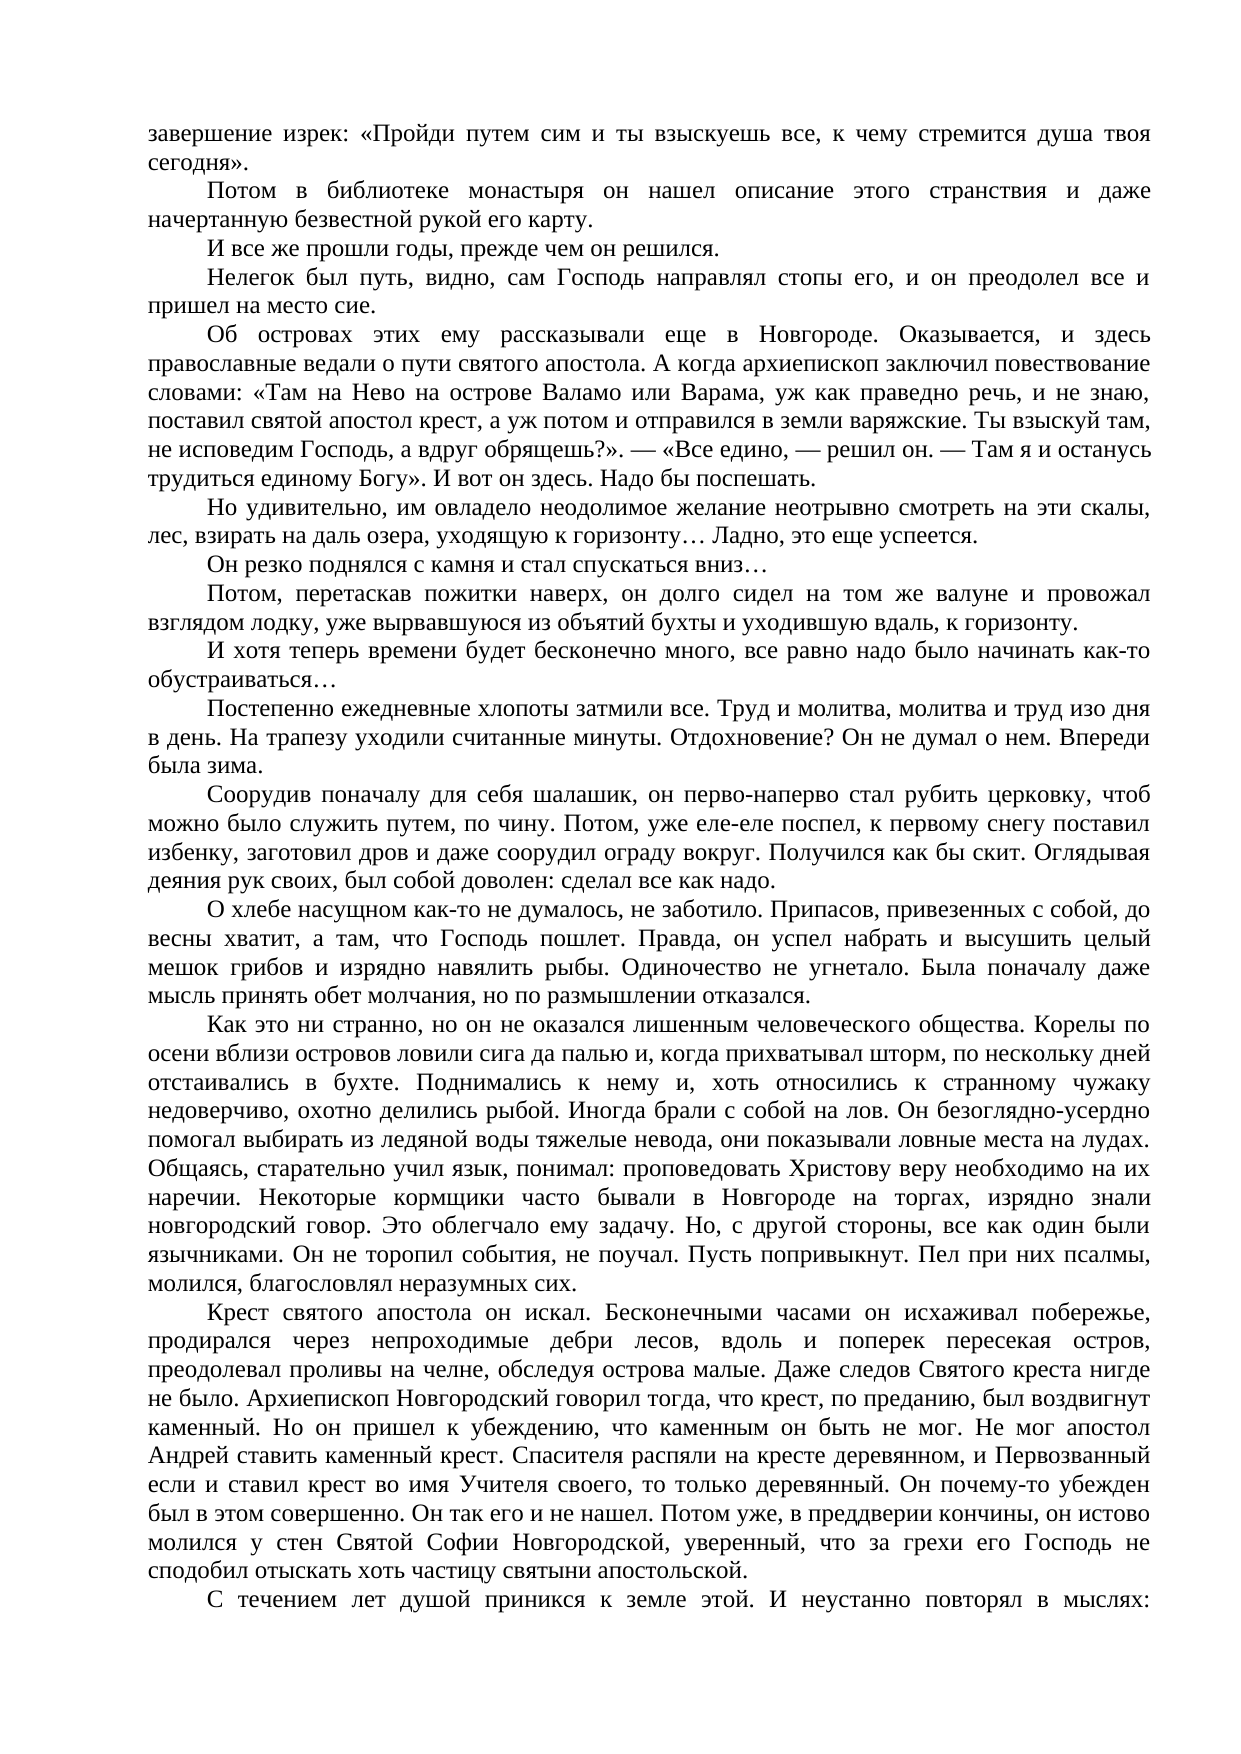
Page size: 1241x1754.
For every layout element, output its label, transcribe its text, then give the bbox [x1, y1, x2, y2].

text Постепенно ежедневные хлопоты затмили все. Труд и молитва, молитва и труд изо дня в день. На трапезу уходили считанные минуты. Отдохновение? Он не думал о нем. Впереди была зима. [148, 693, 1152, 779]
text Об островах этих ему рассказывали еще в Новгороде. Оказывается, и здесь православные ведали о пути святого апостола. А когда архиепископ заключил повествование словами: «Там на Нево на острове Валамо или Варама, уж как праведно речь, и не знаю, поставил святой апостол крест, а уж потом и отправился в земли варяжские. Ты взыскуй там, не исповедим Господь, а вдруг обрящешь?». — «Все едино, — решил он. — Там я и останусь трудиться единому Богу». И вот он здесь. Надо бы поспешать. [148, 319, 1152, 492]
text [148, 1584, 1152, 1613]
text Крест святого апостола он искал. Бесконечными часами он исхаживал побережье, продирался через непроходимые дебри лесов, вдоль и поперек пересекая остров, преодолевал проливы на челне, обследуя острова малые. Даже следов Святого креста нигде не было. Архиепископ Новгородский говорил тогда, что крест, по преданию, был воздвигнут каменный. Но он пришел к убеждению, что каменным он быть не мог. Не мог апостол Андрей ставить каменный крест. Спасителя распяли на кресте деревянном, и Первозванный если и ставил крест во имя Учителя своего, то только деревянный. Он почему-то убежден был в этом совершенно. Он так его и не нашел. Потом уже, в преддверии кончины, он истово молился у стен Святой Софии Новгородской, уверенный, что за грехи его Господь не сподобил отыскать хоть частицу святыни апостольской. [148, 1297, 1152, 1584]
text Нелегок был путь, видно, сам Господь направлял стопы его, и он преодолел все и пришел на место сие. [148, 262, 1152, 319]
text Как это ни странно, но он не оказался лишенным человеческого общества. Корелы по осени вблизи островов ловили сига да палью и, когда прихватывал шторм, по нескольку дней отстаивались в бухте. Поднимались к нему и, хоть относились к странному чужаку недоверчиво, охотно делились рыбой. Иногда брали с собой на лов. Он безоглядно-усердно помогал выбирать из ледяной воды тяжелые невода, они показывали ловные места на лудах. Общаясь, старательно учил язык, понимал: проповедовать Христову веру необходимо на их наречии. Некоторые кормщики часто бывали в Новгороде на торгах, изрядно знали новгородский говор. Это облегчало ему задачу. Но, с другой стороны, все как один были язычниками. Он не торопил события, не поучал. Пусть попривыкнут. Пел при них псалмы, молился, благословлял неразумных сих. [148, 1009, 1152, 1297]
text Но удивительно, им овладело неодолимое желание неотрывно смотреть на эти скалы, лес, взирать на даль озера, уходящую к горизонту… Ладно, это еще успеется. [148, 492, 1152, 549]
text Потом, перетаскав пожитки наверх, он долго сидел на том же валуне и провожал взглядом лодку, уже вырвавшуюся из объятий бухты и уходившую вдаль, к горизонту. [148, 578, 1152, 636]
text О хлебе насущном как-то не думалось, не заботило. Припасов, привезенных с собой, до весны хватит, а там, что Господь пошлет. Правда, он успел набрать и высушить целый мешок грибов и изрядно навялить рыбы. Одиночество не угнетало. Была поначалу даже мысль принять обет молчания, но по размышлении отказался. [148, 894, 1152, 1009]
text Он резко поднялся с камня и стал спускаться вниз… [148, 549, 1152, 578]
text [148, 118, 1152, 176]
text И все же прошли годы, прежде чем он решился. [148, 233, 1152, 262]
text Соорудив поначалу для себя шалашик, он перво-наперво стал рубить церковку, чтоб можно было служить путем, по чину. Потом, уже еле-еле поспел, к первому снегу поставил избенку, заготовил дров и даже соорудил ограду вокруг. Получился как бы скит. Оглядывая деяния рук своих, был собой доволен: сделал все как надо. [148, 779, 1152, 894]
text И хотя теперь времени будет бесконечно много, все равно надо было начинать как-то обустраиваться… [148, 636, 1152, 693]
text Потом в библиотеке монастыря он нашел описание этого странствия и даже начертанную безвестной рукой его карту. [148, 176, 1152, 233]
